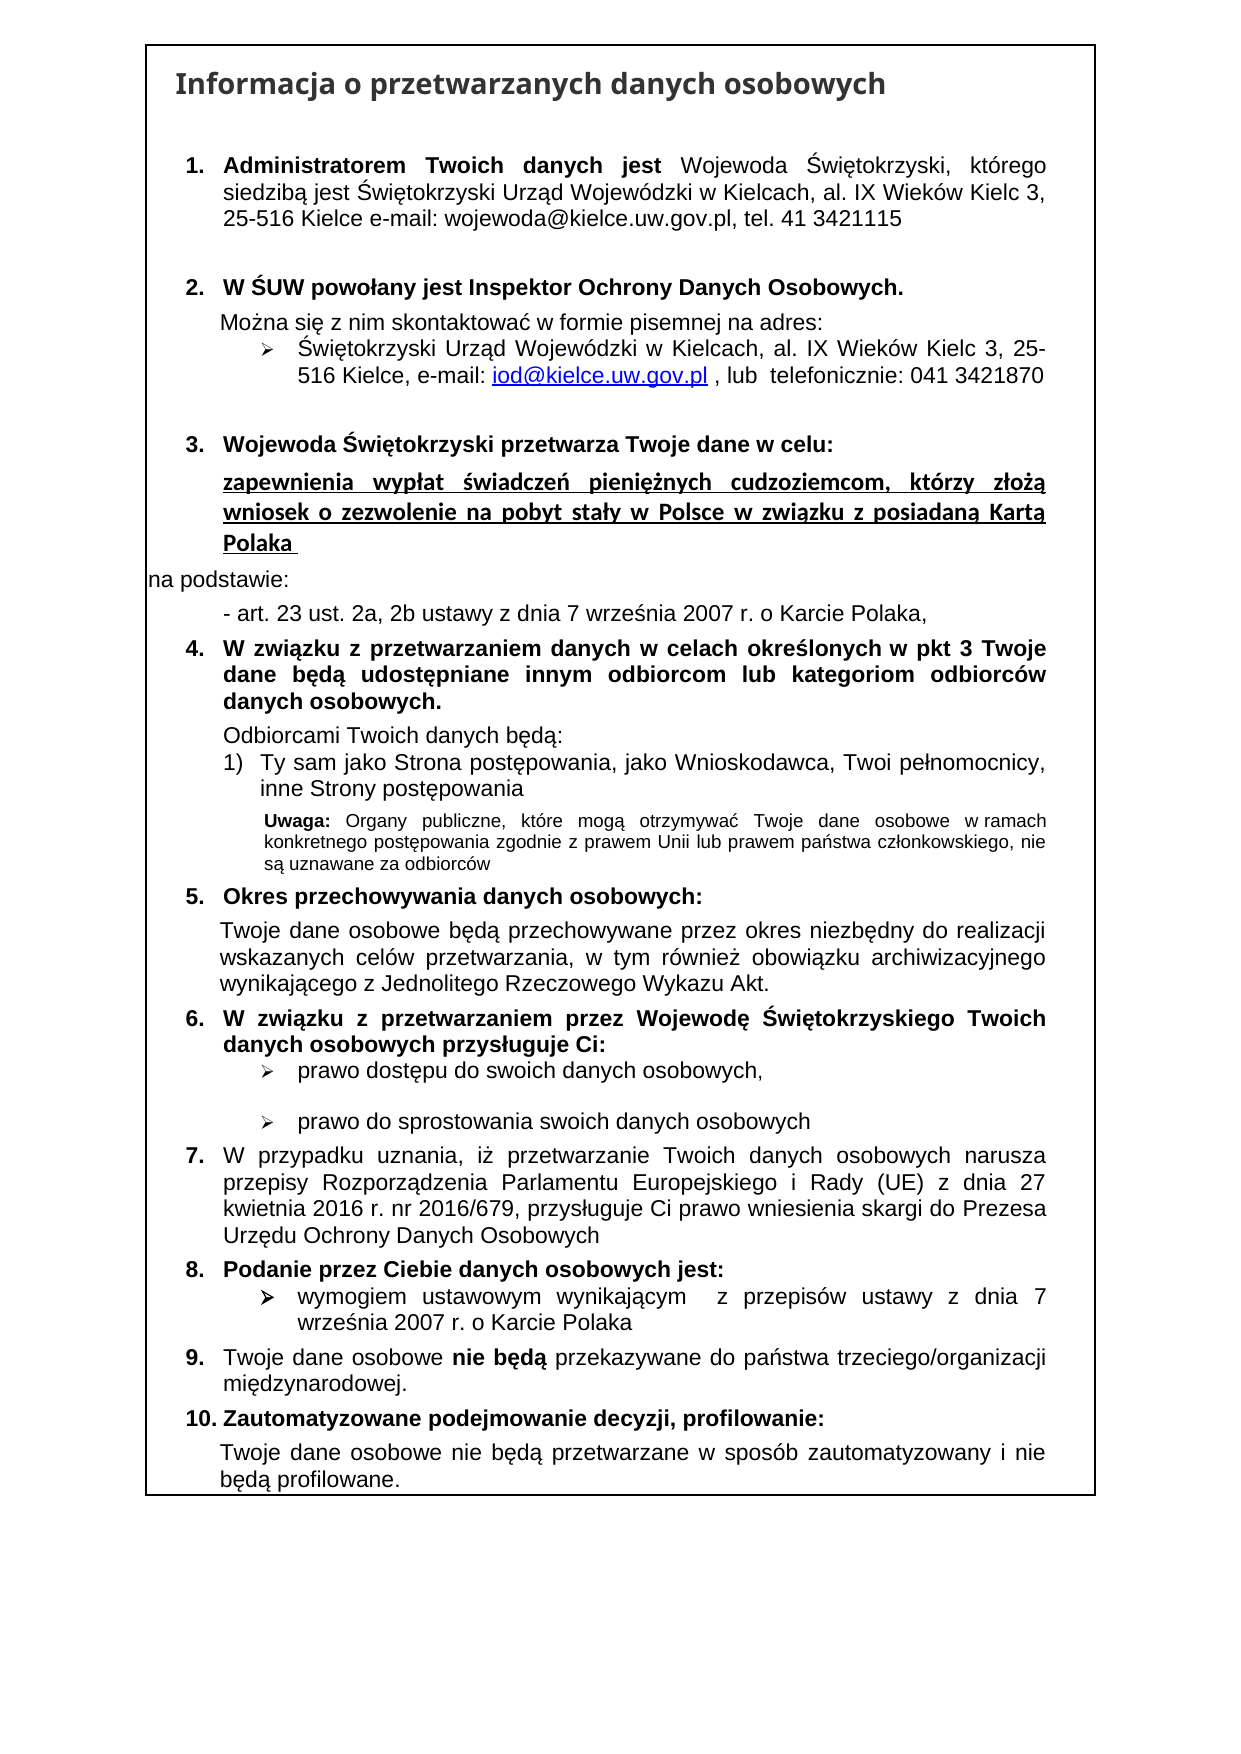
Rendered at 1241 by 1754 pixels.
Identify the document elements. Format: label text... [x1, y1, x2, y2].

table_header Informacja o przetwarzanych danych osobowych Administratorem Twoich danych jest Wojewoda Świętokrzyski, którego siedzibą jest Świętokrzyski Urząd Wojewódzki w Kielcach, al. IX Wieków Kielc 3, 25-516 Kielce e-mail: wojewoda@kielce.uw.gov.pl, tel. 41 3421115 W ŚUW powołany jest Inspektor Ochrony Danych Osobowych. Można się z nim skontaktować w formie pisemnej na adres: Świętokrzyski Urząd Wojewódzki w Kielcach, al. IX Wieków Kielc 3, 25-516 Kielce, e-mail: iod@kielce.uw.gov.pl , lub telefonicznie: 041 3421870 Wojewoda Świętokrzyski przetwarza Twoje dane w celu: zapewnienia wypłat świadczeń pieniężnych cudzoziemcom, którzy złożą wniosek o zezwolenie na pobyt stały w Polsce w związku z posiadaną Kartą Polaka na podstawie: - art. 23 ust. 2a, 2b ustawy z dnia 7 września 2007 r. o Karcie Polaka, W związku z przetwarzaniem danych w celach określonych w pkt 3 Twoje dane będą udostępniane innym odbiorcom lub kategoriom odbiorców danych osobowych. Odbiorcami Twoich danych będą: Ty sam jako Strona postępowania, jako Wnioskodawca, Twoi pełnomocnicy, inne Strony postępowania Uwaga: Organy publiczne, które mogą otrzymywać Twoje dane osobowe w ramach konkretnego postępowania zgodnie z prawem Unii lub prawem państwa członkowskiego, nie są uznawane za odbiorców Okres przechowywania danych osobowych: Twoje dane osobowe będą przechowywane przez okres niezbędny do realizacji wskazanych celów przetwarzania, w tym również obowiązku archiwizacyjnego wynikającego z Jednolitego Rzeczowego Wykazu Akt. W związku z przetwarzaniem przez Wojewodę Świętokrzyskiego Twoich danych osobowych przysługuje Ci: prawo dostępu do swoich danych osobowych, prawo do sprostowania swoich danych osobowych W przypadku uznania, iż przetwarzanie Twoich danych osobowych narusza przepisy Rozporządzenia Parlamentu Europejskiego i Rady (UE) z dnia 27 kwietnia 2016 r. nr 2016/679, przysługuje Ci prawo wniesienia skargi do Prezesa Urzędu Ochrony Danych Osobowych Podanie przez Ciebie danych osobowych jest: wymogiem ustawowym wynikającym z przepisów ustawy z dnia 7 września 2007 r. o Karcie Polaka Twoje dane osobowe nie będą przekazywane do państwa trzeciego/organizacji międzynarodowej. Zautomatyzowane podejmowanie decyzji, profilowanie: Twoje dane osobowe nie będą przetwarzane w sposób zautomatyzowany i nie będą profilowane. [147, 46, 1094, 1494]
